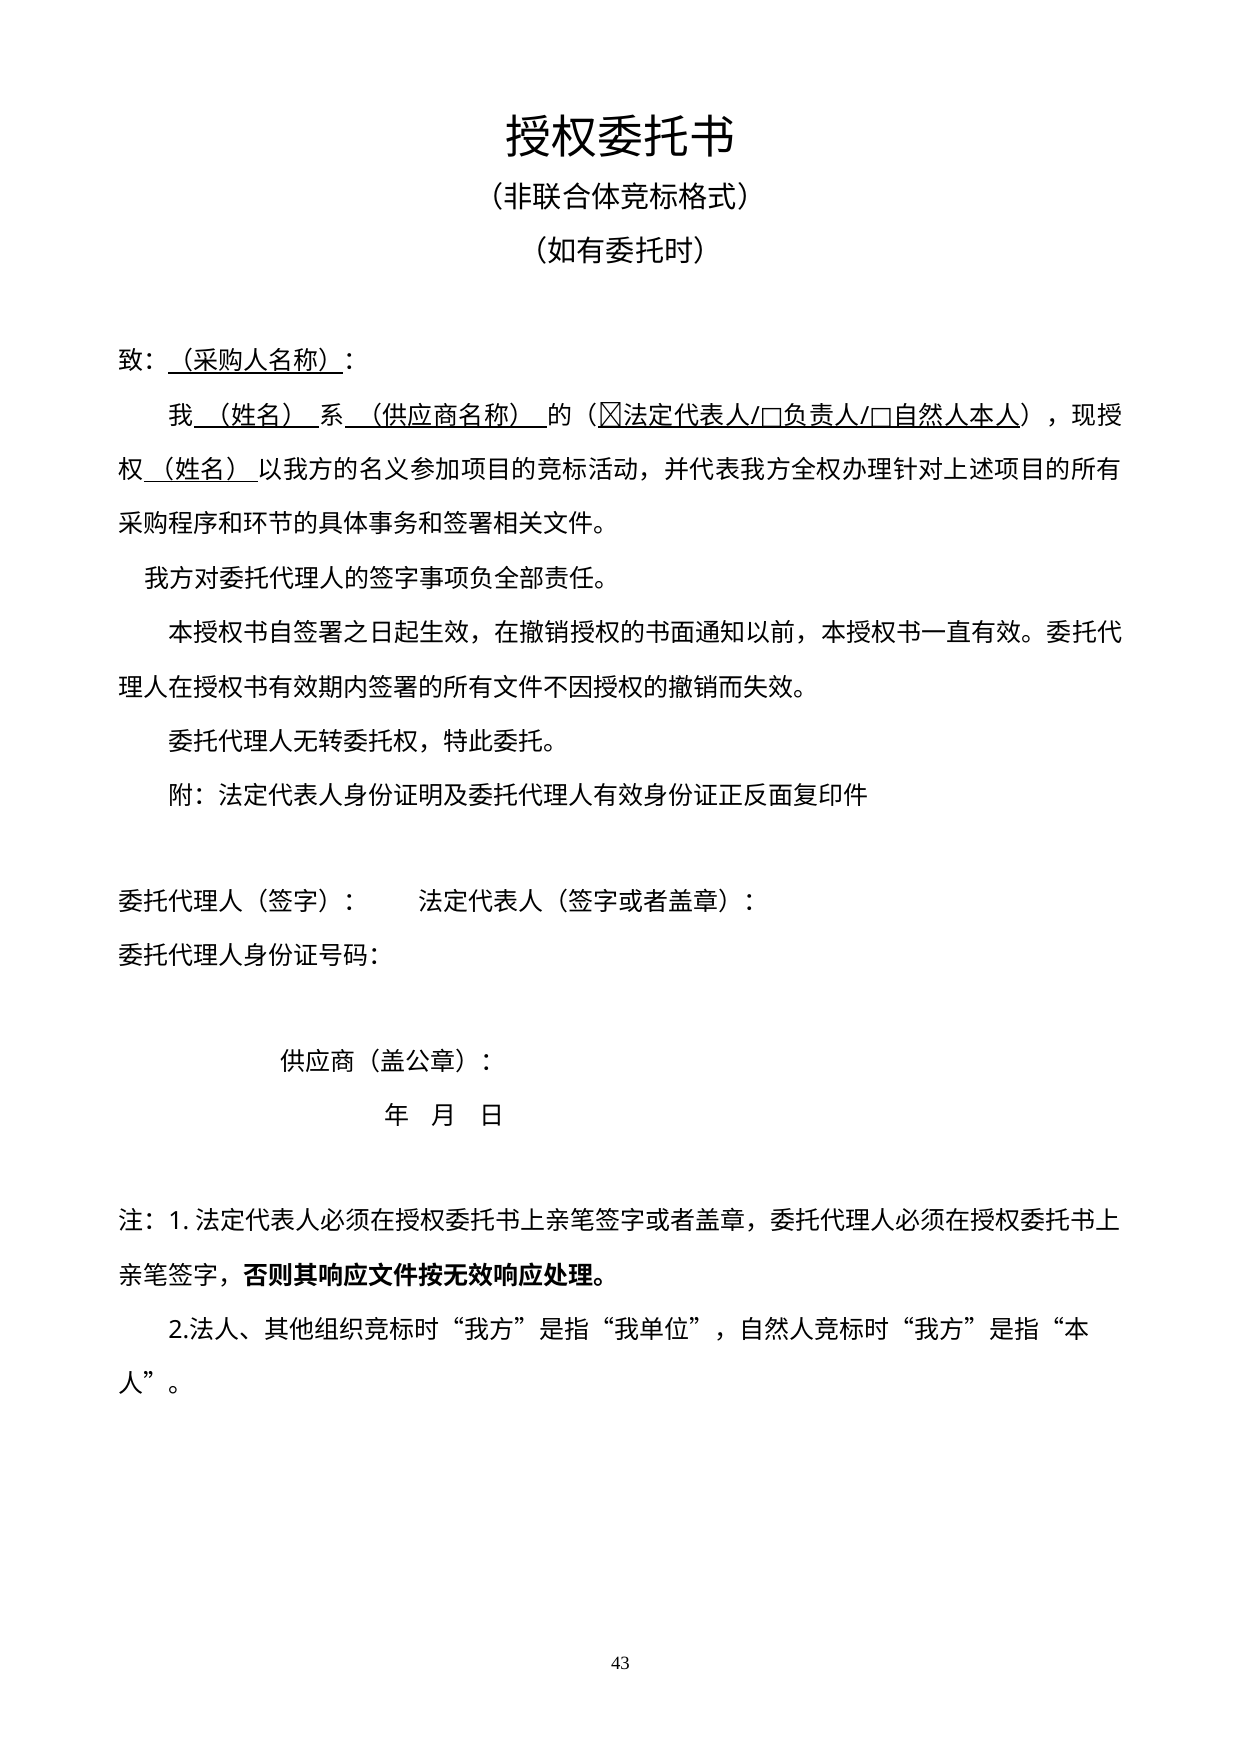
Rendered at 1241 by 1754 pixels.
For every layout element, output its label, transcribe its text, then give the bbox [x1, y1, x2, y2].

text 年 月 日 [118, 1095, 1122, 1132]
text 我方对委托代理人的签字事项负全部责任。 [118, 558, 1122, 594]
text 委托代理人无转委托权，特此委托。 [118, 721, 1122, 758]
text 附：法定代表人身份证明及委托代理人有效身份证正反面复印件 [118, 776, 1122, 812]
text 注：1. 法定代表人必须在授权委托书上亲笔签字或者盖章，委托代理人必须在授权委托书上亲笔签字，否则其响应文件按无效响应处理。 [118, 1201, 1122, 1291]
text （非联合体竞标格式） [118, 164, 1122, 218]
text 授权委托书 [118, 110, 1122, 164]
text 委托代理人（签字）： 法定代表人（签字或者盖章）： [118, 881, 1122, 917]
text 致：（采购人名称）： [118, 341, 1122, 377]
text 委托代理人身份证号码： [118, 936, 1122, 972]
text 我 （姓名） 系 （供应商名称） 的（法定代表人/□负责人/□自然人本人），现授权 （姓名） 以我方的名义参加项目的竞标活动，并代表我方全权办理针对上述项目的所有采购程序和环节的具体事务和签署相关文件。 [118, 395, 1122, 540]
text 供应商（盖公章）： [118, 1041, 1122, 1077]
text （如有委托时） [118, 218, 1122, 273]
text 2.法人、其他组织竞标时“我方”是指“我单位”，自然人竞标时“我方”是指“本人”。 [118, 1309, 1122, 1400]
text 本授权书自签署之日起生效，在撤销授权的书面通知以前，本授权书一直有效。委托代理人在授权书有效期内签署的所有文件不因授权的撤销而失效。 [118, 613, 1122, 703]
